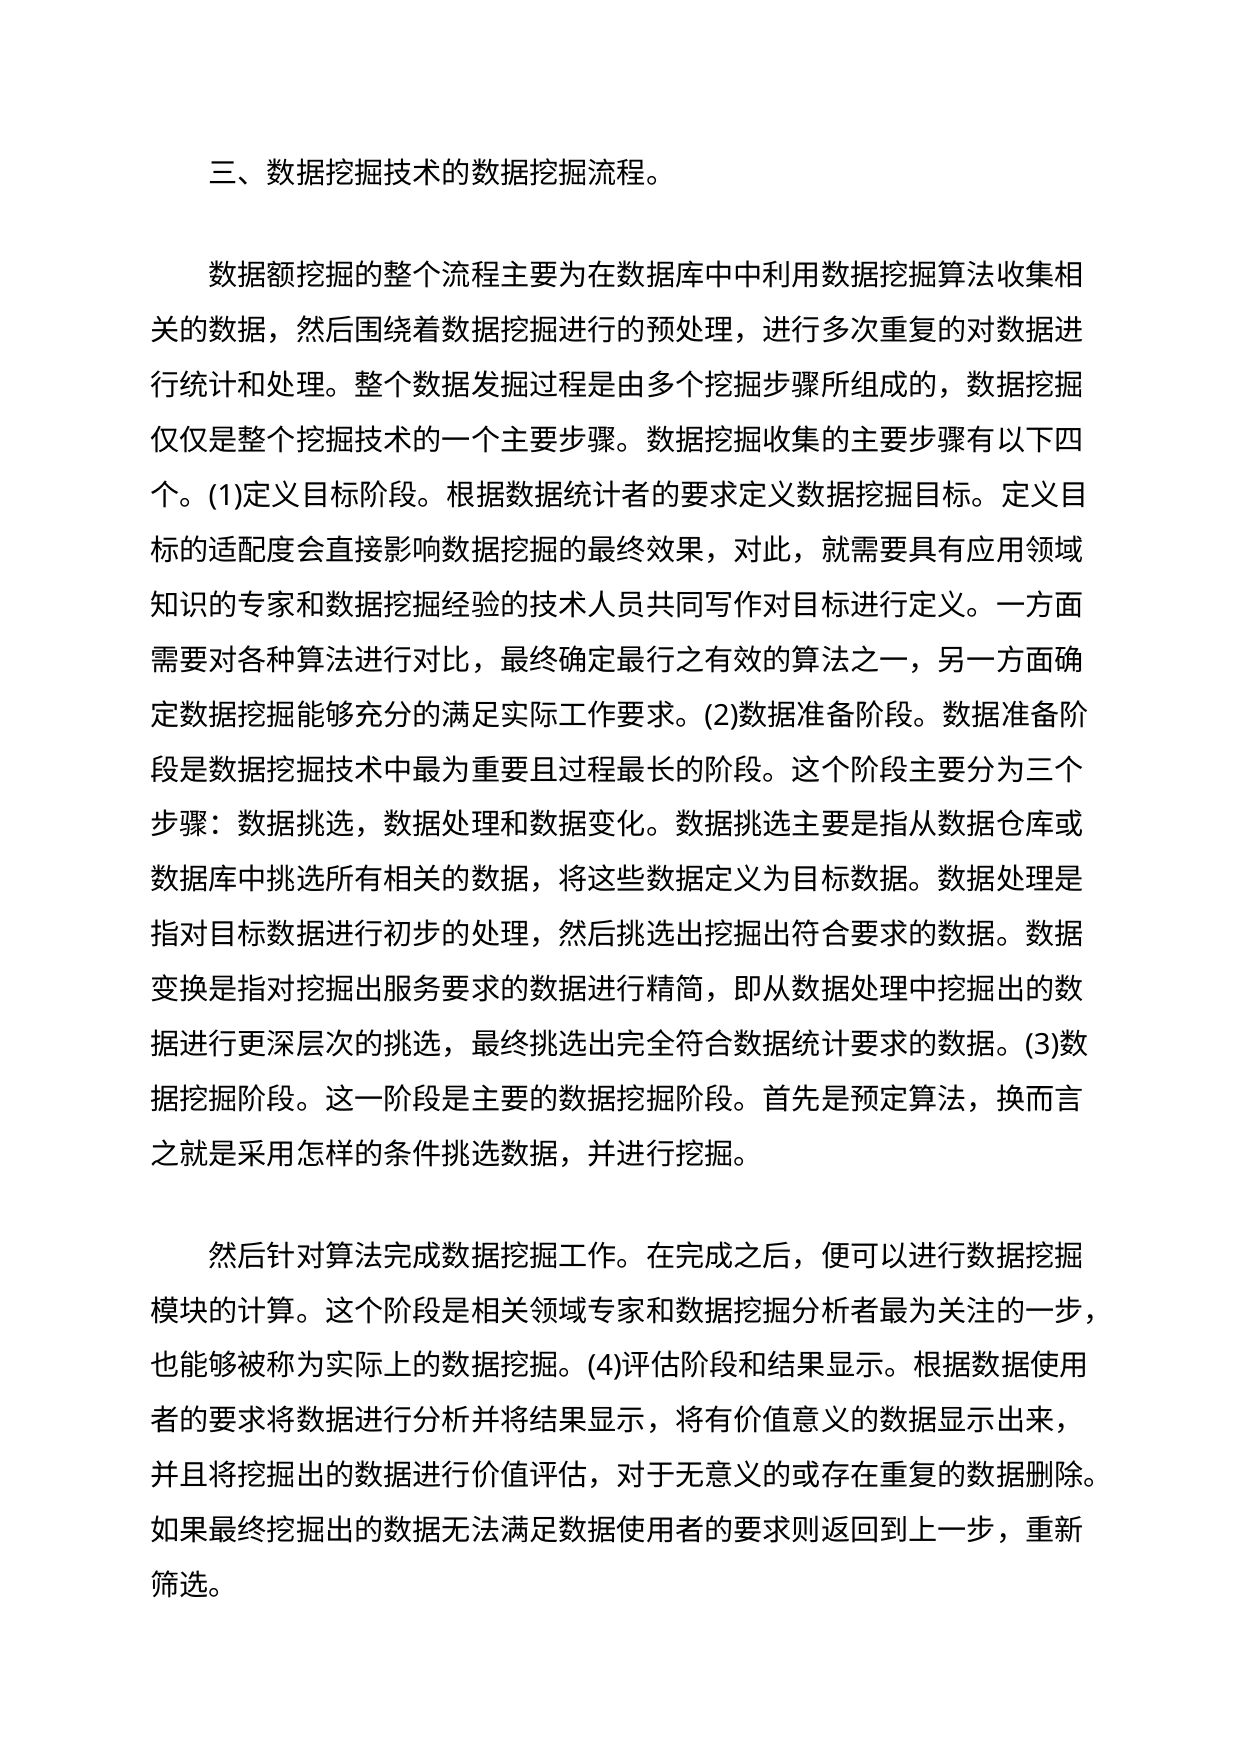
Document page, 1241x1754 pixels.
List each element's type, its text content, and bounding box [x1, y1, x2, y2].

text 三、数据挖掘技术的数据挖掘流程。 [150, 150, 1090, 192]
text 然后针对算法完成数据挖掘工作。在完成之后，便可以进行数据挖掘模块的计算。这个阶段是相关领域专家和数据挖掘分析者最为关注的一步，也能够被称为实际上的数据挖掘。(4)评估阶段和结果显示。根据数据使用者的要求将数据进行分析并将结果显示，将有价值意义的数据显示出来，并且将挖掘出的数据进行价值评估，对于无意义的或存在重复的数据删除。如果最终挖掘出的数据无法满足数据使用者的要求则返回到上一步，重新筛选。 [150, 1232, 1090, 1604]
text 数据额挖掘的整个流程主要为在数据库中中利用数据挖掘算法收集相关的数据，然后围绕着数据挖掘进行的预处理，进行多次重复的对数据进行统计和处理。整个数据发掘过程是由多个挖掘步骤所组成的，数据挖掘仅仅是整个挖掘技术的一个主要步骤。数据挖掘收集的主要步骤有以下四个。(1)定义目标阶段。根据数据统计者的要求定义数据挖掘目标。定义目标的适配度会直接影响数据挖掘的最终效果，对此，就需要具有应用领域知识的专家和数据挖掘经验的技术人员共同写作对目标进行定义。一方面需要对各种算法进行对比，最终确定最行之有效的算法之一，另一方面确定数据挖掘能够充分的满足实际工作要求。(2)数据准备阶段。数据准备阶段是数据挖掘技术中最为重要且过程最长的阶段。这个阶段主要分为三个步骤：数据挑选，数据处理和数据变化。数据挑选主要是指从数据仓库或数据库中挑选所有相关的数据，将这些数据定义为目标数据。数据处理是指对目标数据进行初步的处理，然后挑选出挖掘出符合要求的数据。数据变换是指对挖掘出服务要求的数据进行精简，即从数据处理中挖掘出的数据进行更深层次的挑选，最终挑选出完全符合数据统计要求的数据。(3)数据挖掘阶段。这一阶段是主要的数据挖掘阶段。首先是预定算法，换而言之就是采用怎样的条件挑选数据，并进行挖掘。 [150, 252, 1090, 1173]
